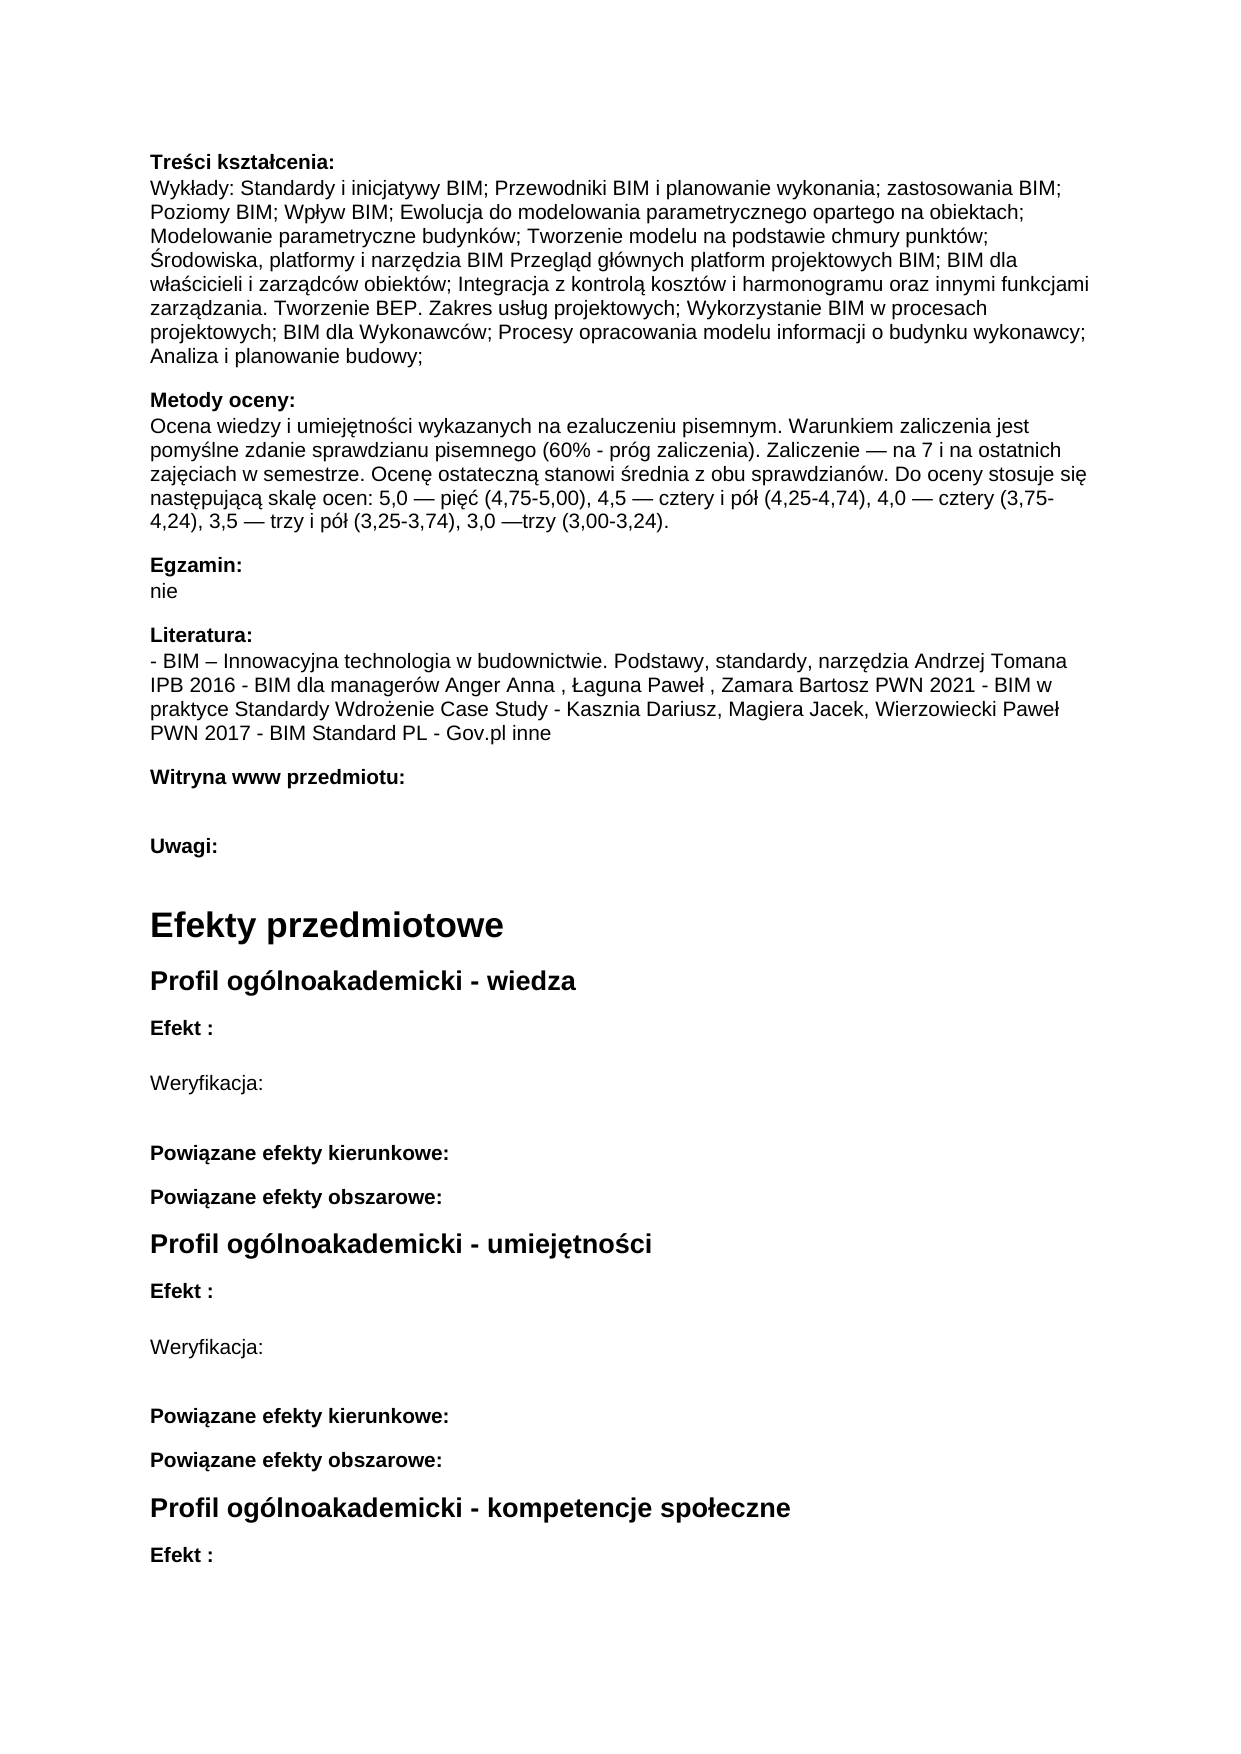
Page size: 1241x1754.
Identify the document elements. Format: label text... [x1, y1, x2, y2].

subtitle Profil ogólnoakademicki - wiedza [150, 965, 1090, 996]
text Uwagi: [150, 834, 1090, 858]
text Efekt : [150, 1279, 1090, 1303]
text Literatura: [150, 623, 1090, 647]
text Weryfikacja: [150, 1071, 1090, 1095]
text Efekt : [150, 1543, 1090, 1567]
text Weryfikacja: [150, 1334, 1090, 1358]
text Metody oceny: [150, 387, 1090, 411]
subtitle Profil ogólnoakademicki - kompetencje społeczne [150, 1492, 1090, 1523]
text Efekt : [150, 1016, 1090, 1040]
text Powiązane efekty kierunkowe: [150, 1141, 1090, 1165]
text Ocena wiedzy i umiejętności wykazanych na ezaluczeniu pisemnym. Warunkiem zaliczenia jest pomyślne zdanie sprawdzianu pisemnego (60% - próg zaliczenia). Zaliczenie — na 7 i na ostatnich zajęciach w semestrze. Ocenę ostateczną stanowi średnia z obu sprawdzianów. Do oceny stosuje się następującą skalę ocen: 5,0 — pięć (4,75-5,00), 4,5 — cztery i pół (4,25-4,74), 4,0 — cztery (3,75-4,24), 3,5 — trzy i pół (3,25-3,74), 3,0 —trzy (3,00-3,24). [150, 413, 1090, 533]
text Treści kształcenia: [150, 150, 1090, 174]
text Powiązane efekty obszarowe: [150, 1184, 1090, 1208]
text - BIM – Innowacyjna technologia w budownictwie. Podstawy, standardy, narzędzia Andrzej Tomana IPB 2016 - BIM dla managerów Anger Anna , Łaguna Paweł , Zamara Bartosz PWN 2021 - BIM w praktyce Standardy Wdrożenie Case Study - Kasznia Dariusz, Magiera Jacek, Wierzowiecki Paweł PWN 2017 - BIM Standard PL - Gov.pl inne [150, 649, 1090, 745]
subtitle Efekty przedmiotowe [150, 904, 1090, 945]
text Wykłady: Standardy i inicjatywy BIM; Przewodniki BIM i planowanie wykonania; zastosowania BIM; Poziomy BIM; Wpływ BIM; Ewolucja do modelowania parametrycznego opartego na obiektach; Modelowanie parametryczne budynków; Tworzenie modelu na podstawie chmury punktów; Środowiska, platformy i narzędzia BIM Przegląd głównych platform projektowych BIM; BIM dla właścicieli i zarządców obiektów; Integracja z kontrolą kosztów i harmonogramu oraz innymi funkcjami zarządzania. Tworzenie BEP. Zakres usług projektowych; Wykorzystanie BIM w procesach projektowych; BIM dla Wykonawców; Procesy opracowania modelu informacji o budynku wykonawcy; Analiza i planowanie budowy; [150, 176, 1090, 368]
text Powiązane efekty obszarowe: [150, 1448, 1090, 1472]
text Powiązane efekty kierunkowe: [150, 1404, 1090, 1428]
text Witryna www przedmiotu: [150, 764, 1090, 788]
subtitle Profil ogólnoakademicki - umiejętności [150, 1228, 1090, 1259]
text Egzamin: [150, 553, 1090, 577]
text nie [150, 579, 1090, 603]
